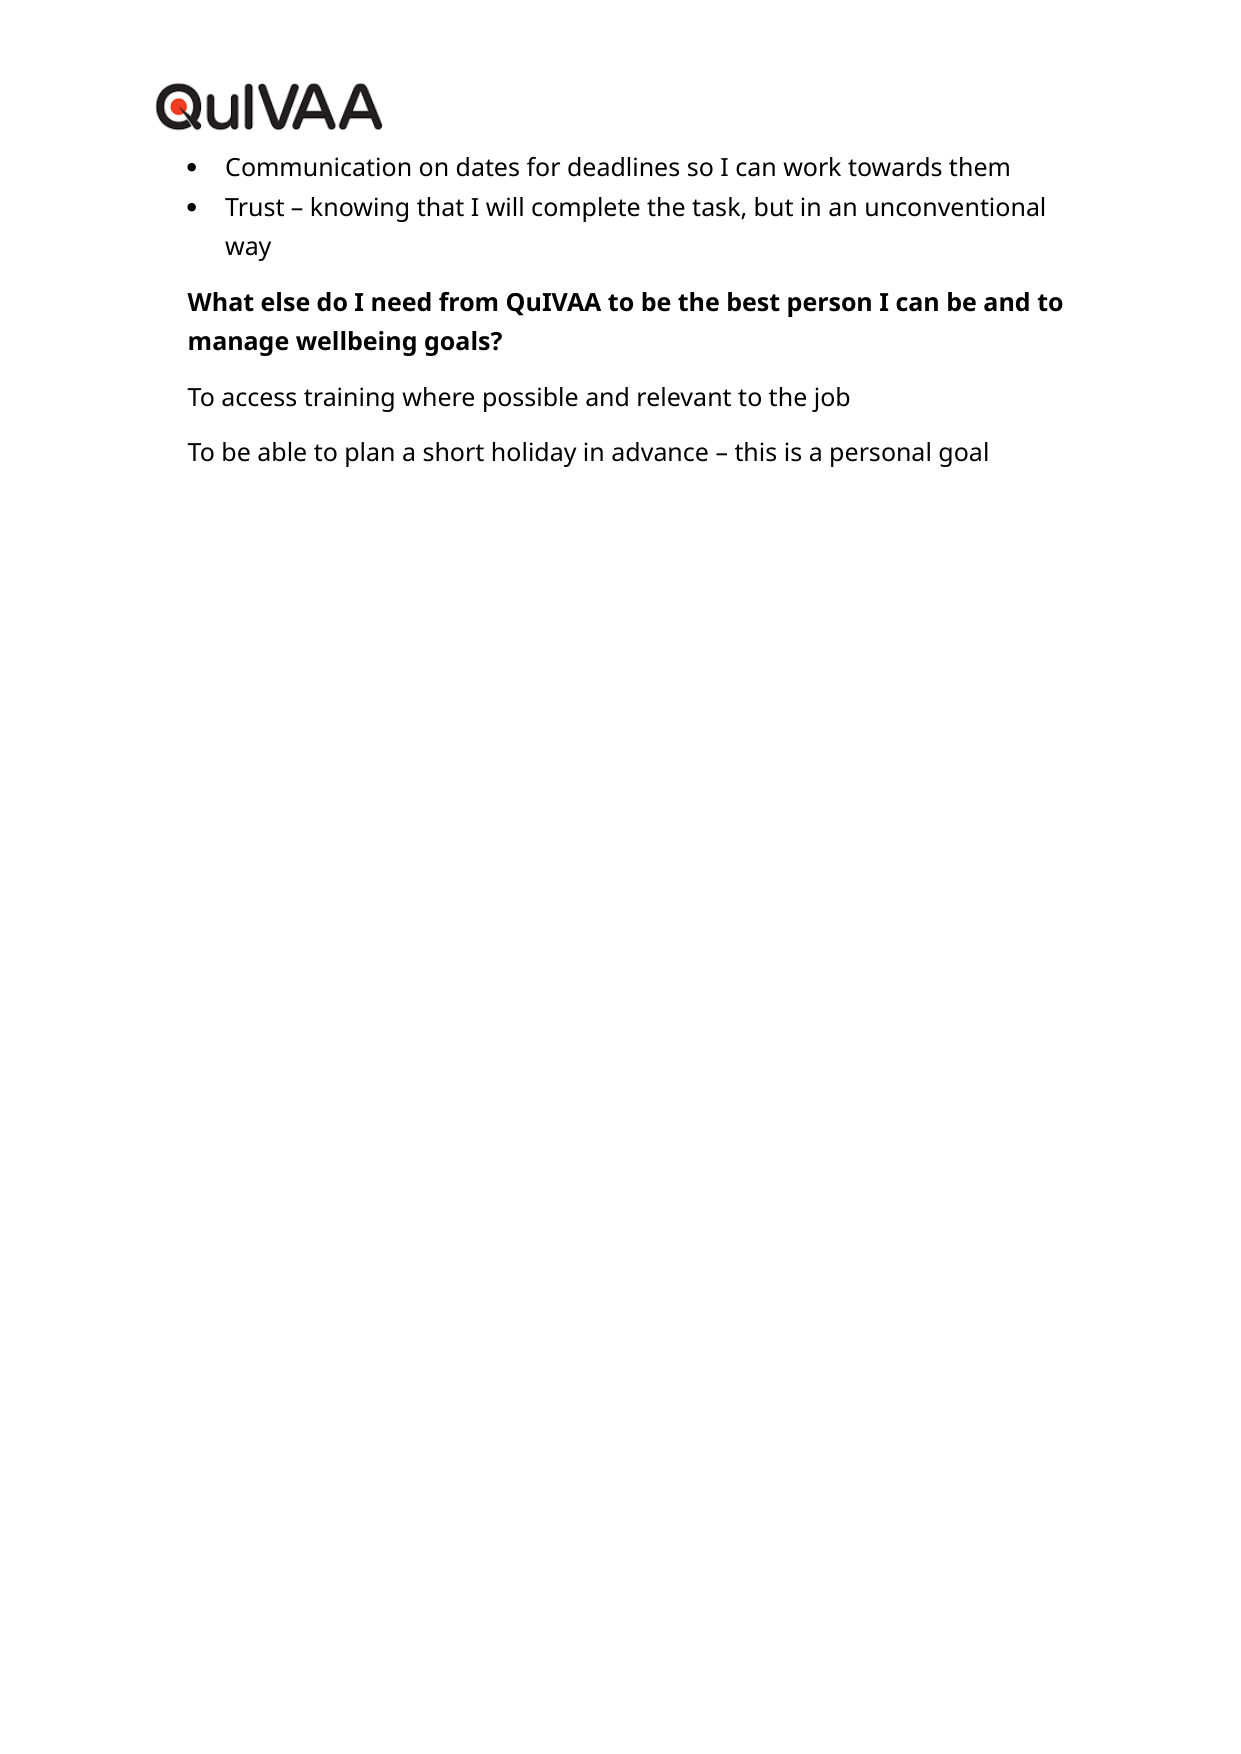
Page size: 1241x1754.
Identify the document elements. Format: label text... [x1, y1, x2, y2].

list Trust – knowing that I will complete the task, but in an unconventional way [187, 189, 1090, 262]
list Communication on dates for deadlines so I can work towards them [187, 150, 1090, 184]
text What else do I need from QuIVAA to be the best person I can be and to manage wellbeing goals? [187, 284, 1090, 357]
text To access training where possible and relevant to the job [187, 379, 1090, 413]
text To be able to plan a short holiday in advance – this is a personal goal [187, 435, 1090, 469]
picture [150, 73, 392, 144]
